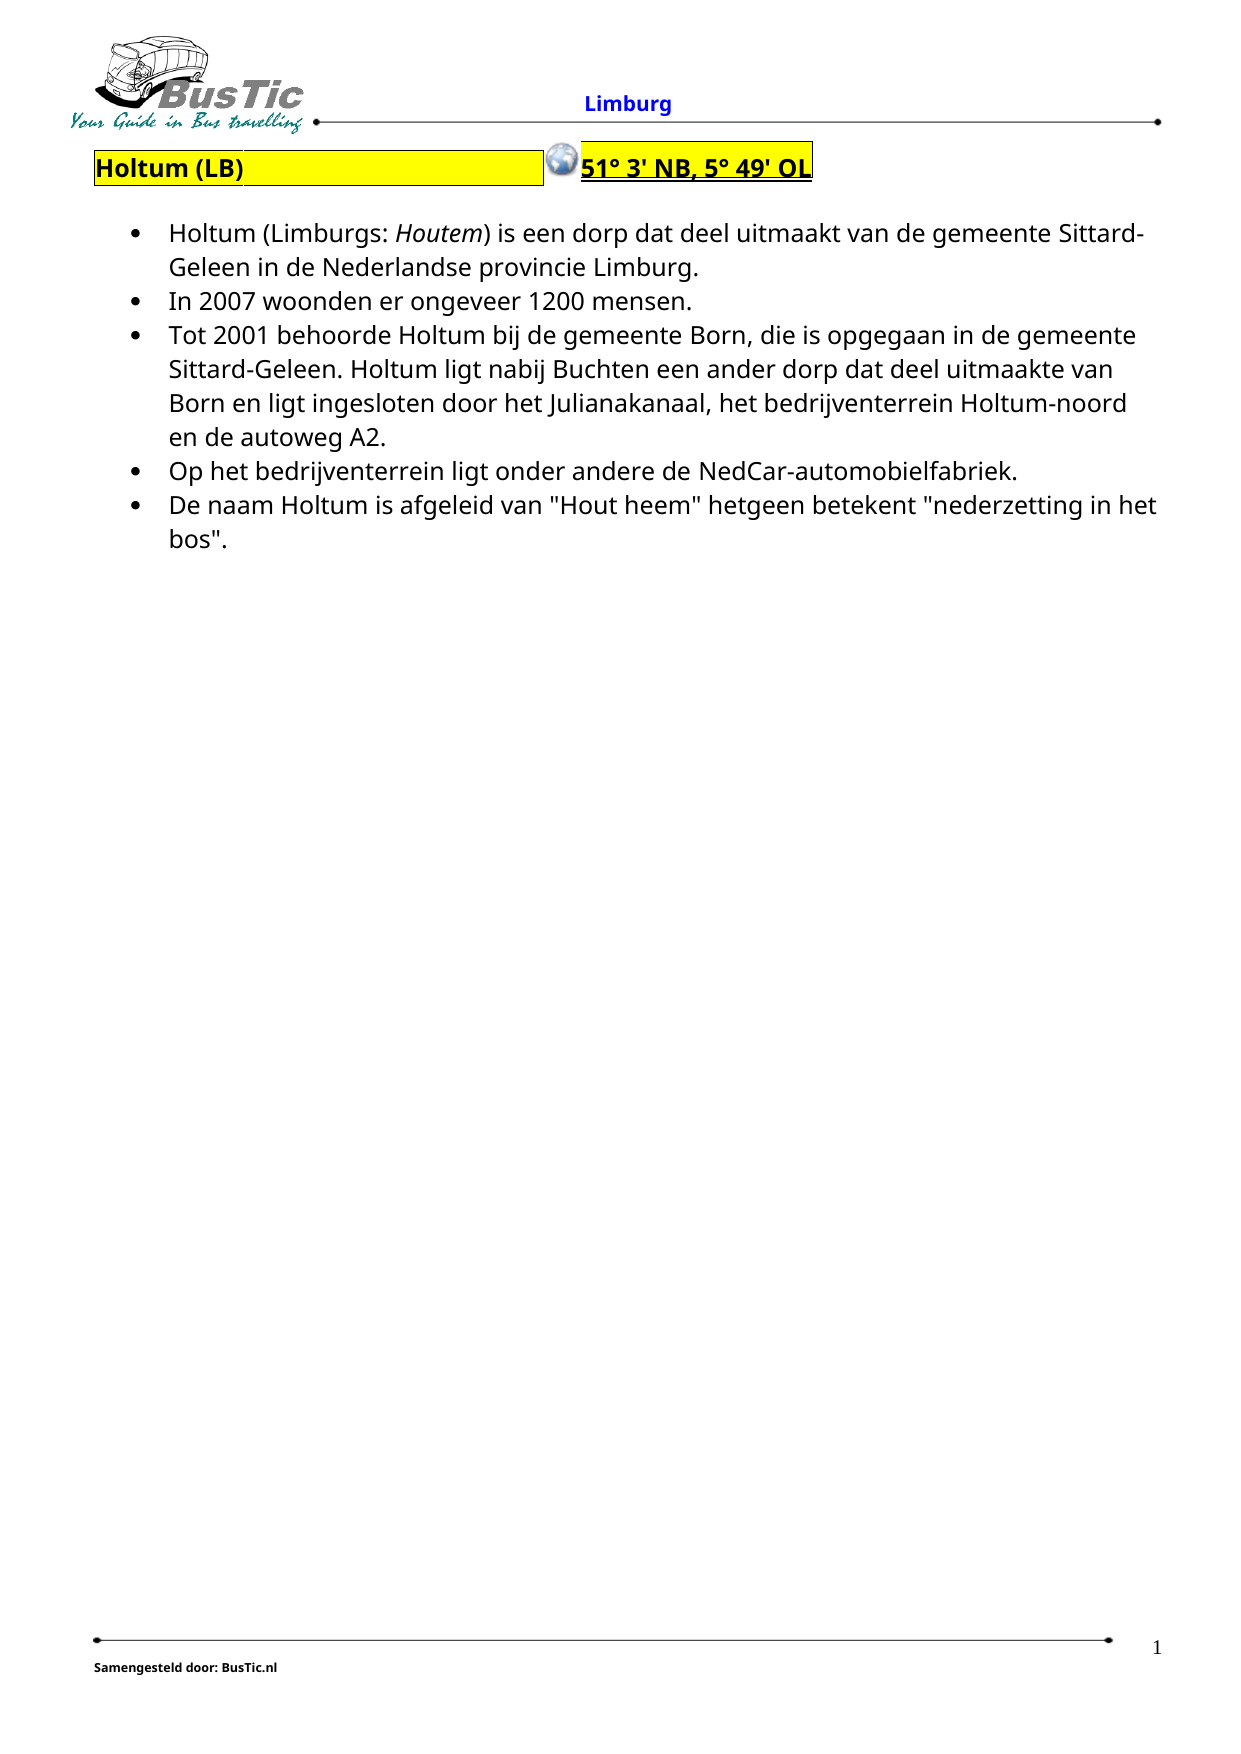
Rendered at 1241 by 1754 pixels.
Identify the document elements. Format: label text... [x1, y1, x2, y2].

list Holtum (Limburgs: Houtem) is een dorp dat deel uitmaakt van de gemeente Sittard-Geleen in de Nederlandse provincie Limburg. [131, 215, 1162, 283]
list In 2007 woonden er ongeveer 1200 mensen. [131, 283, 1162, 317]
picture [313, 116, 1163, 130]
picture [543, 141, 581, 178]
list Op het bedrijventerrein ligt onder andere de NedCar-automobielfabriek. [131, 454, 1162, 488]
subtitle Holtum (LB) 51° 3' NB, 5° 49' OL [544, 141, 1162, 186]
list Tot 2001 behoorde Holtum bij de gemeente Born, die is opgegaan in de gemeente Sittard-Geleen. Holtum ligt nabij Buchten een ander dorp dat deel uitmaakte van Born en ligt ingesloten door het Julianakanaal, het bedrijventerrein Holtum-noord en de autoweg A2. [131, 317, 1162, 454]
list De naam Holtum is afgeleid van "Hout heem" hetgeen betekent "nederzetting in het bos". [131, 488, 1162, 556]
picture [62, 30, 310, 137]
picture [93, 1635, 1115, 1647]
